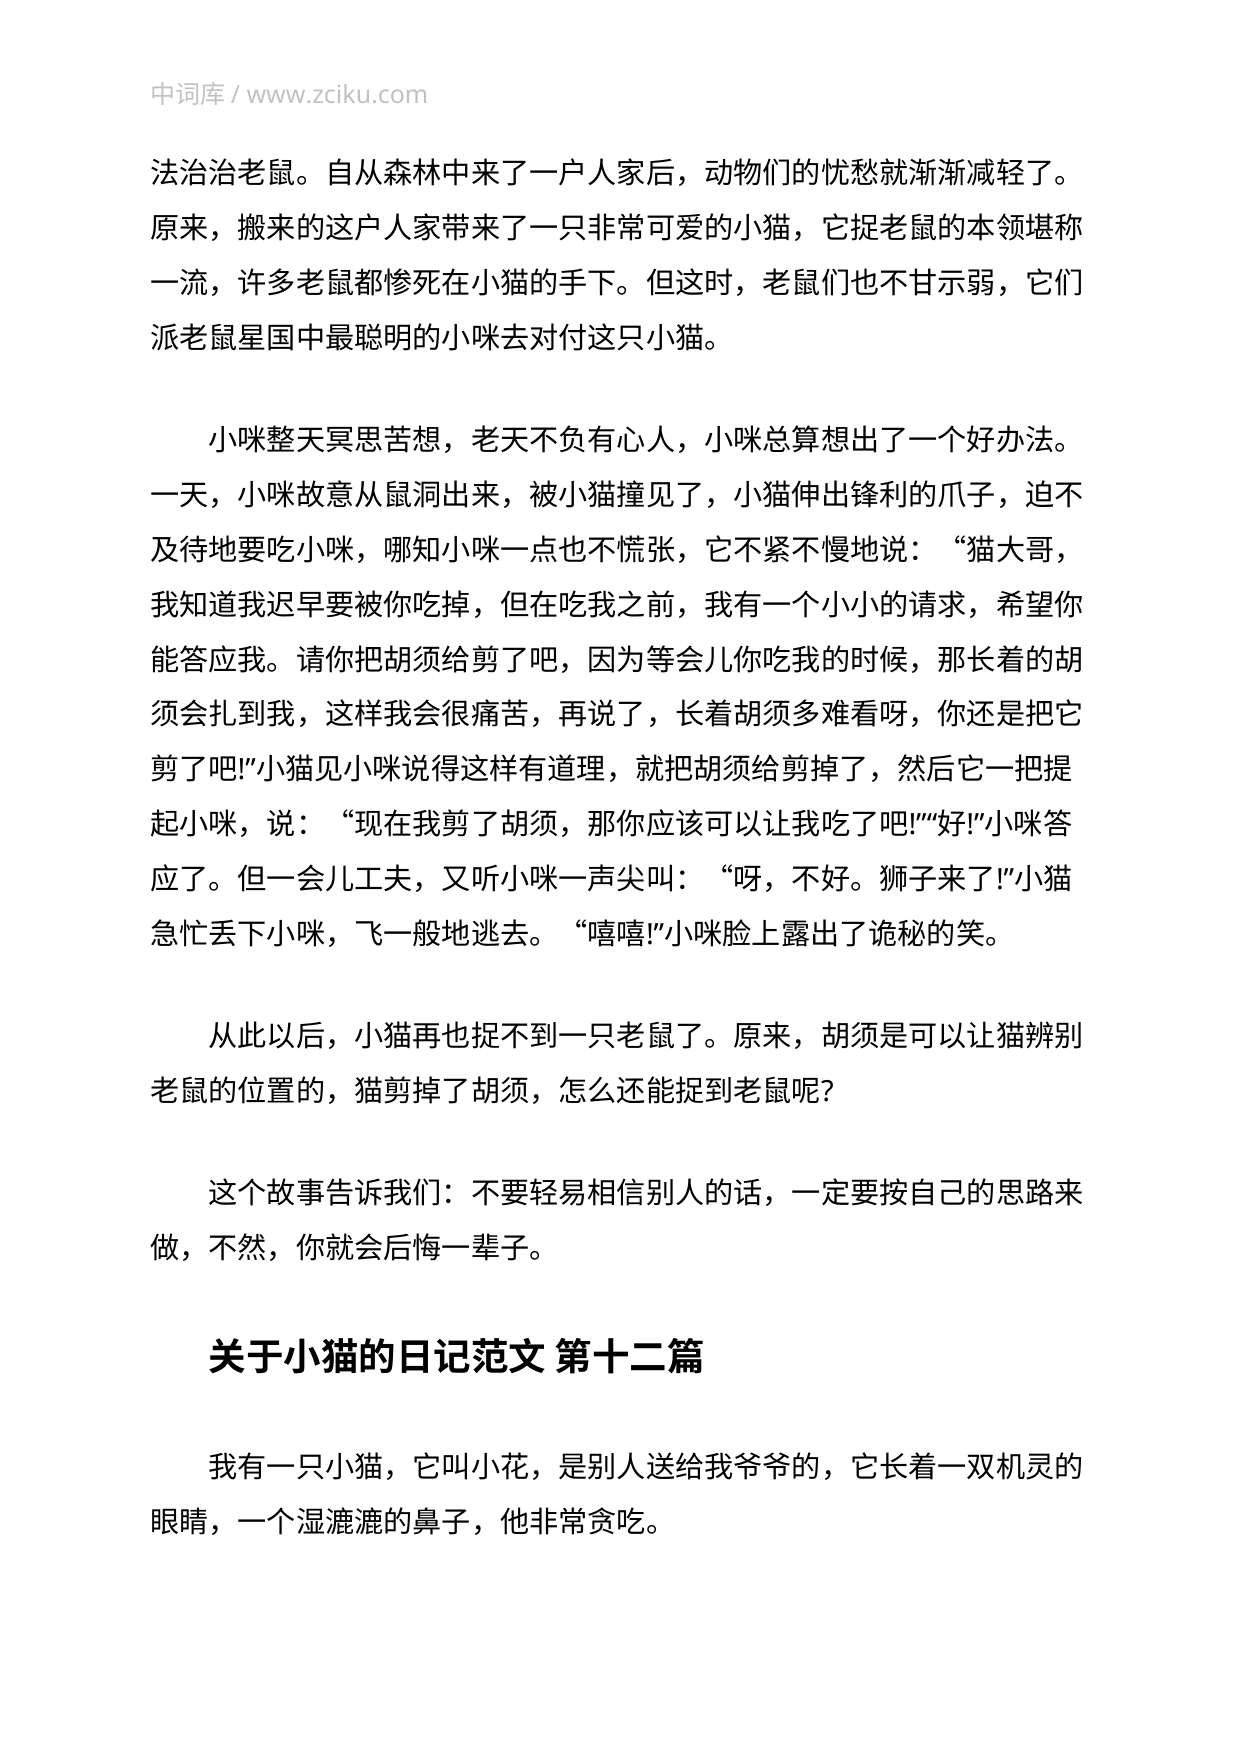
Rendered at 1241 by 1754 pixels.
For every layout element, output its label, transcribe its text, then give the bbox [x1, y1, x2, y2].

text 我有一只小猫，它叫小花，是别人送给我爷爷的，它长着一双机灵的眼睛，一个湿漉漉的鼻子，他非常贪吃。 [150, 1444, 1090, 1541]
text 这个故事告诉我们：不要轻易相信别人的话，一定要按自己的思路来做，不然，你就会后悔一辈子。 [150, 1170, 1090, 1267]
text 从此以后，小猫再也捉不到一只老鼠了。原来，胡须是可以让猫辨别老鼠的位置的，猫剪掉了胡须，怎么还能捉到老鼠呢? [150, 1013, 1090, 1110]
text 关于小猫的日记范文 第十二篇 [150, 1326, 1090, 1381]
text 小咪整天冥思苦想，老天不负有心人，小咪总算想出了一个好办法。一天，小咪故意从鼠洞出来，被小猫撞见了，小猫伸出锋利的爪子，迫不及待地要吃小咪，哪知小咪一点也不慌张，它不紧不慢地说：“猫大哥，我知道我迟早要被你吃掉，但在吃我之前，我有一个小小的请求，希望你能答应我。请你把胡须给剪了吧，因为等会儿你吃我的时候，那长着的胡须会扎到我，这样我会很痛苦，再说了，长着胡须多难看呀，你还是把它剪了吧!”小猫见小咪说得这样有道理，就把胡须给剪掉了，然后它一把提起小咪，说：“现在我剪了胡须，那你应该可以让我吃了吧!”“好!”小咪答应了。但一会儿工夫，又听小咪一声尖叫：“呀，不好。狮子来了!”小猫急忙丢下小咪，飞一般地逃去。“嘻嘻!”小咪脸上露出了诡秘的笑。 [150, 416, 1090, 953]
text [150, 150, 1090, 357]
